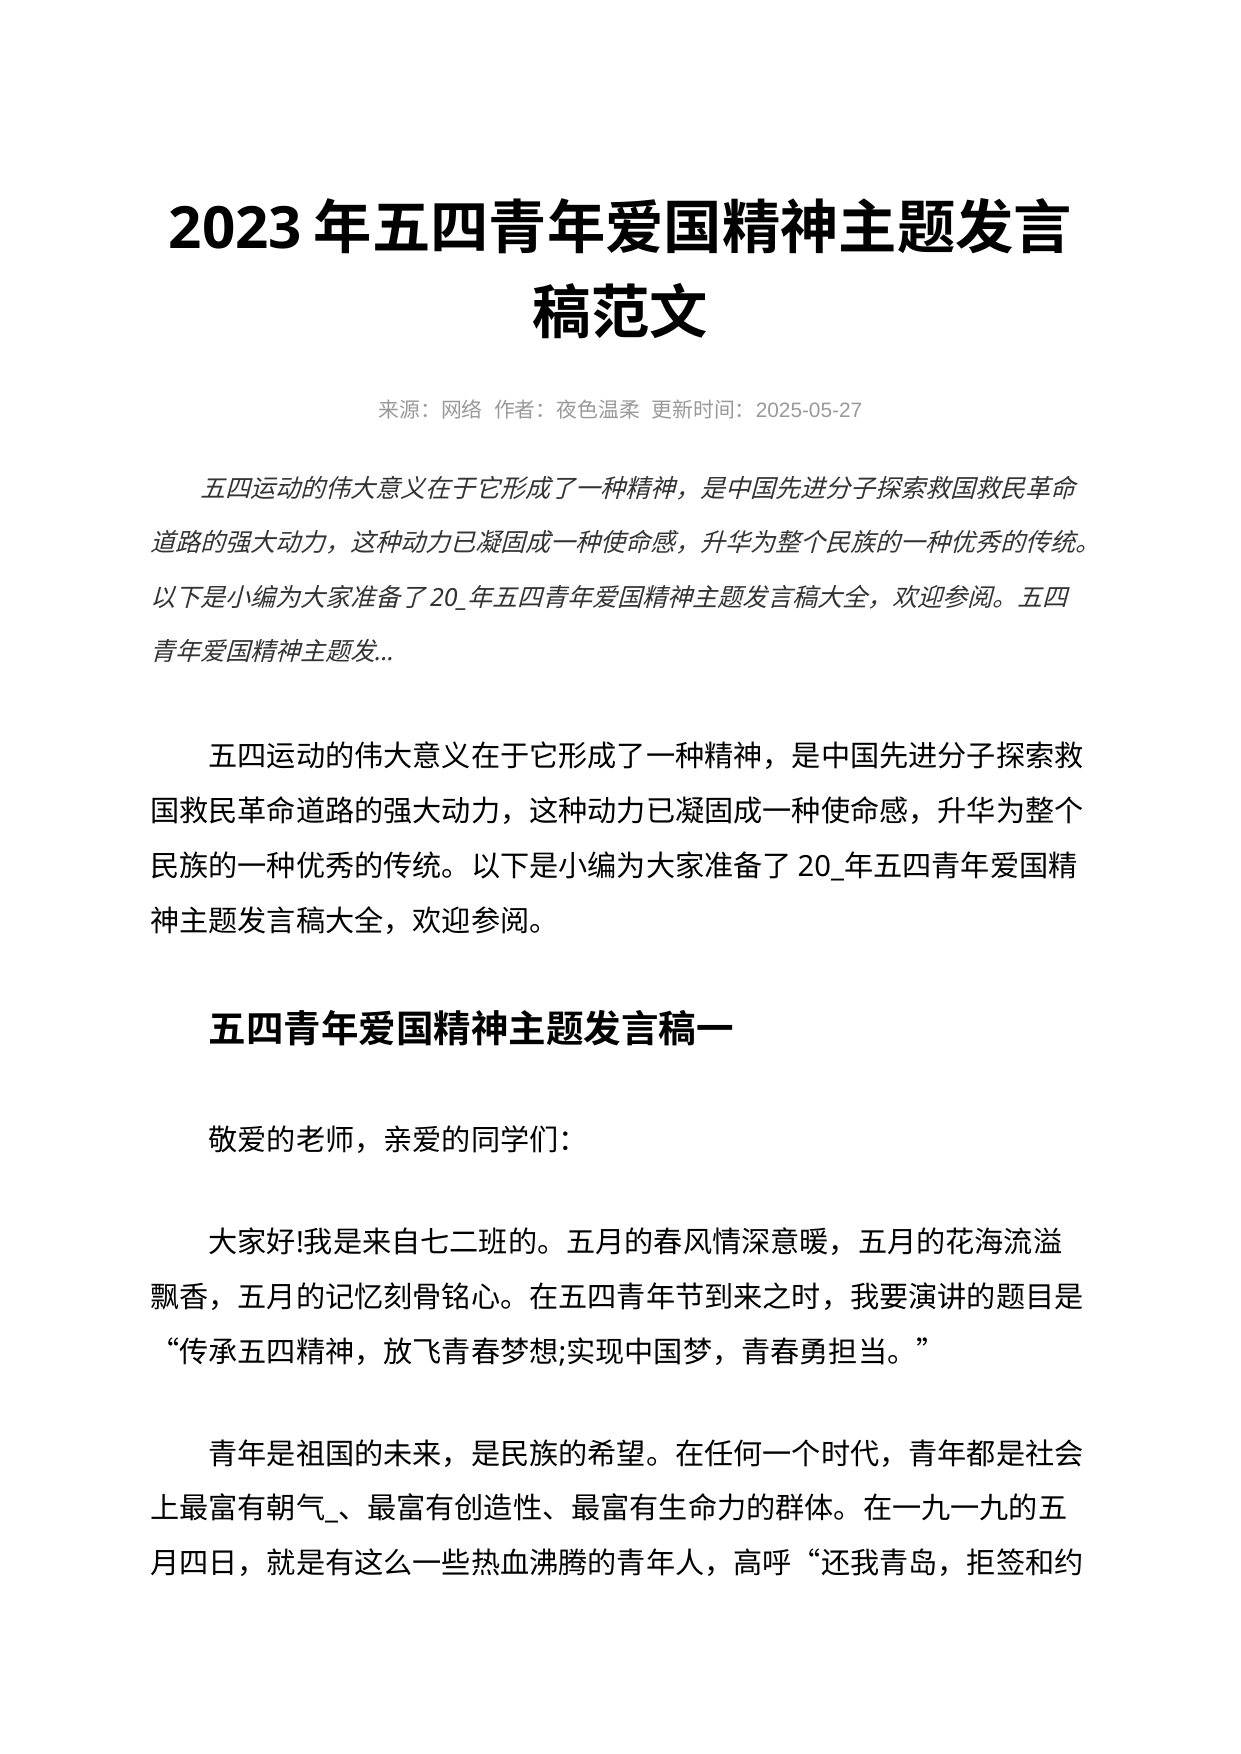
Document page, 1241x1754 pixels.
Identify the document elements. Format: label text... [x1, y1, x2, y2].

text 五四运动的伟大意义在于它形成了一种精神，是中国先进分子探索救国救民革命道路的强大动力，这种动力已凝固成一种使命感，升华为整个民族的一种优秀的传统。以下是小编为大家准备了20_年五四青年爱国精神主题发言稿大全，欢迎参阅。 [150, 733, 1090, 940]
text 五四青年爱国精神主题发言稿一 [150, 999, 1090, 1053]
text 敬爱的老师，亲爱的同学们： [150, 1117, 1090, 1159]
subtitle 2023年五四青年爱国精神主题发言稿范文 [150, 181, 1090, 351]
text 大家好!我是来自七二班的。五月的春风情深意暖，五月的花海流溢飘香，五月的记忆刻骨铭心。在五四青年节到来之时，我要演讲的题目是“传承五四精神，放飞青春梦想;实现中国梦，青春勇担当。” [150, 1218, 1090, 1371]
text 五四运动的伟大意义在于它形成了一种精神，是中国先进分子探索救国救民革命道路的强大动力，这种动力已凝固成一种使命感，升华为整个民族的一种优秀的传统。以下是小编为大家准备了20_年五四青年爱国精神主题发言稿大全，欢迎参阅。五四青年爱国精神主题发... [150, 468, 1090, 668]
text 来源：网络 作者：夜色温柔 更新时间：2025-05-27 [150, 397, 1090, 421]
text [150, 1430, 1090, 1582]
